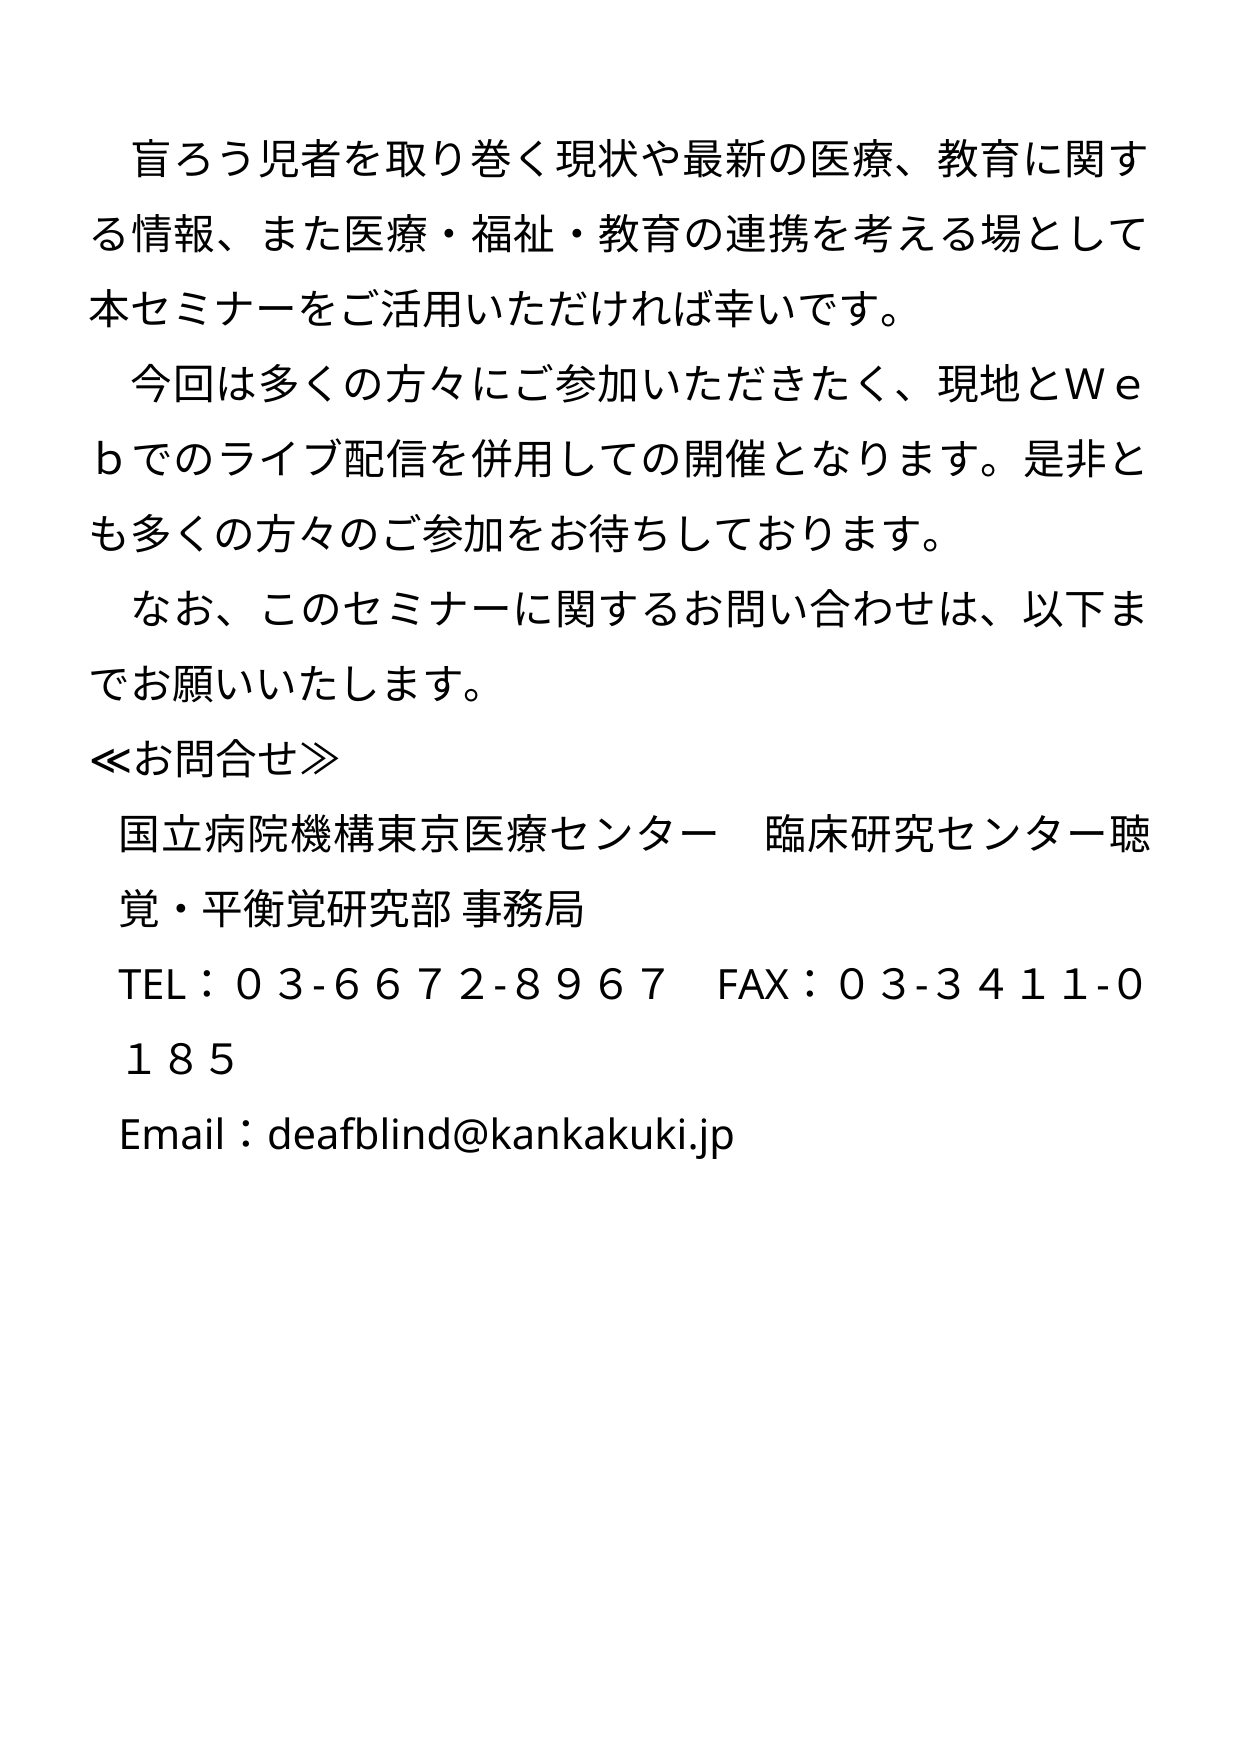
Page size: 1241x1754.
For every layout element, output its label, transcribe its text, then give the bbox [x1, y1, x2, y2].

text 今回は多くの方々にご参加いただきたく、現地とＷｅｂでのライブ配信を併用しての開催となります。是非とも多くの方々のご参加をお待ちしております。 [89, 344, 1152, 569]
text ≪お問合せ≫ [89, 719, 1152, 794]
text Email：deafblind@kankakuki.jp [118, 1094, 1152, 1169]
text なお、このセミナーに関するお問い合わせは、以下までお願いいたします。 [89, 569, 1152, 719]
text 国立病院機構東京医療センター 臨床研究センター聴覚・平衡覚研究部 事務局 [118, 794, 1152, 944]
text TEL：０３-６６７２-８９６７ FAX：０３-３４１１-０１８５ [118, 944, 1152, 1094]
text 盲ろう児者を取り巻く現状や最新の医療、教育に関する情報、また医療・福祉・教育の連携を考える場として、本セミナーをご活用いただければ幸いです。 [89, 119, 1152, 344]
